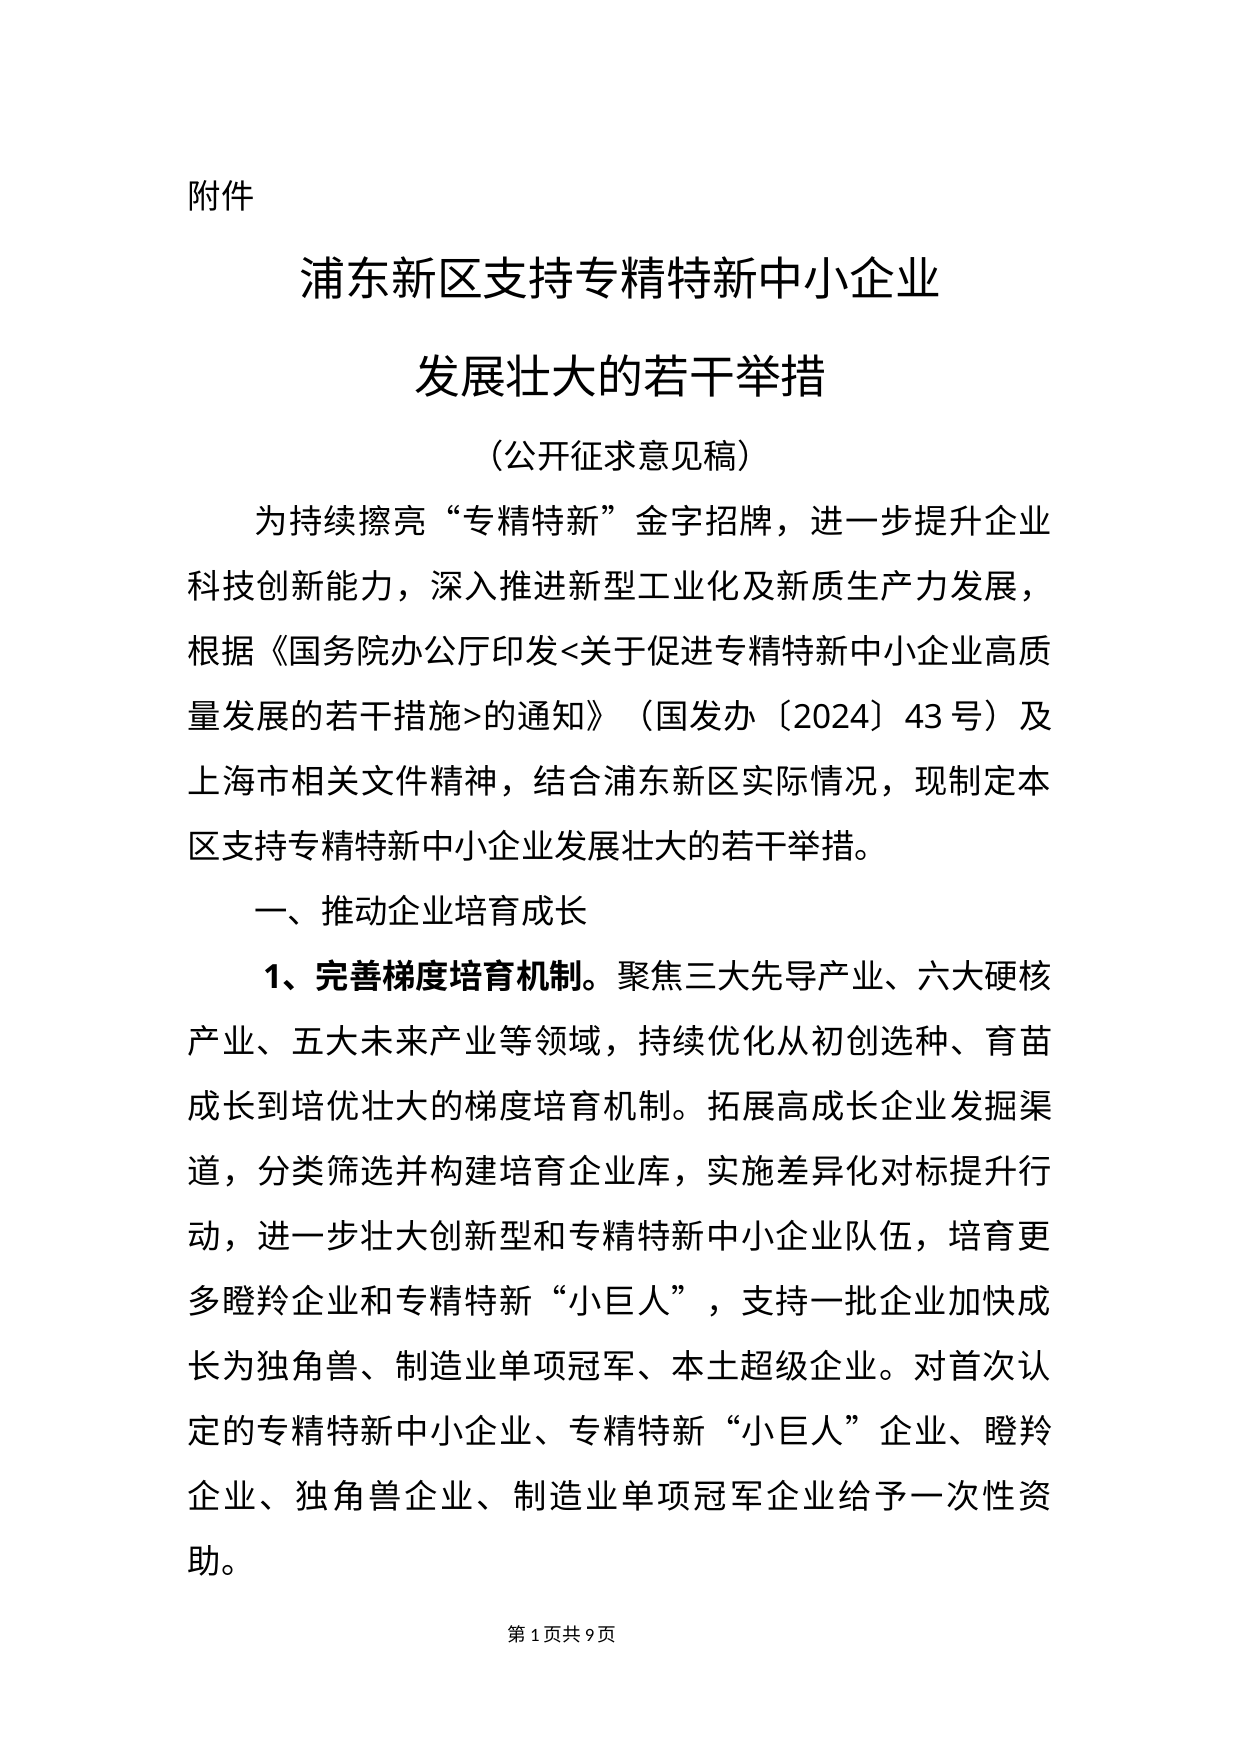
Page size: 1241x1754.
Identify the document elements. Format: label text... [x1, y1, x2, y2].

text 浦东新区支持专精特新中小企业 [187, 227, 1053, 324]
subtitle 一、推动企业培育成长 [187, 877, 1053, 942]
text （公开征求意见稿） [187, 422, 1053, 487]
text 为持续擦亮“专精特新”金字招牌，进一步提升企业科技创新能力，深入推进新型工业化及新质生产力发展，根据《国务院办公厅印发<关于促进专精特新中小企业高质量发展的若干措施>的通知》（国发办〔2024〕43号）及上海市相关文件精神，结合浦东新区实际情况，现制定本区支持专精特新中小企业发展壮大的若干举措。 [187, 487, 1053, 877]
text 1、完善梯度培育机制。聚焦三大先导产业、六大硬核产业、五大未来产业等领域，持续优化从初创选种、育苗成长到培优壮大的梯度培育机制。拓展高成长企业发掘渠道，分类筛选并构建培育企业库，实施差异化对标提升行动，进一步壮大创新型和专精特新中小企业队伍，培育更多瞪羚企业和专精特新“小巨人”，支持一批企业加快成长为独角兽、制造业单项冠军、本土超级企业。对首次认定的专精特新中小企业、专精特新“小巨人”企业、瞪羚企业、独角兽企业、制造业单项冠军企业给予一次性资助。 [187, 942, 1053, 1592]
text 发展壮大的若干举措 [187, 324, 1053, 422]
text 附件 [187, 162, 1053, 227]
